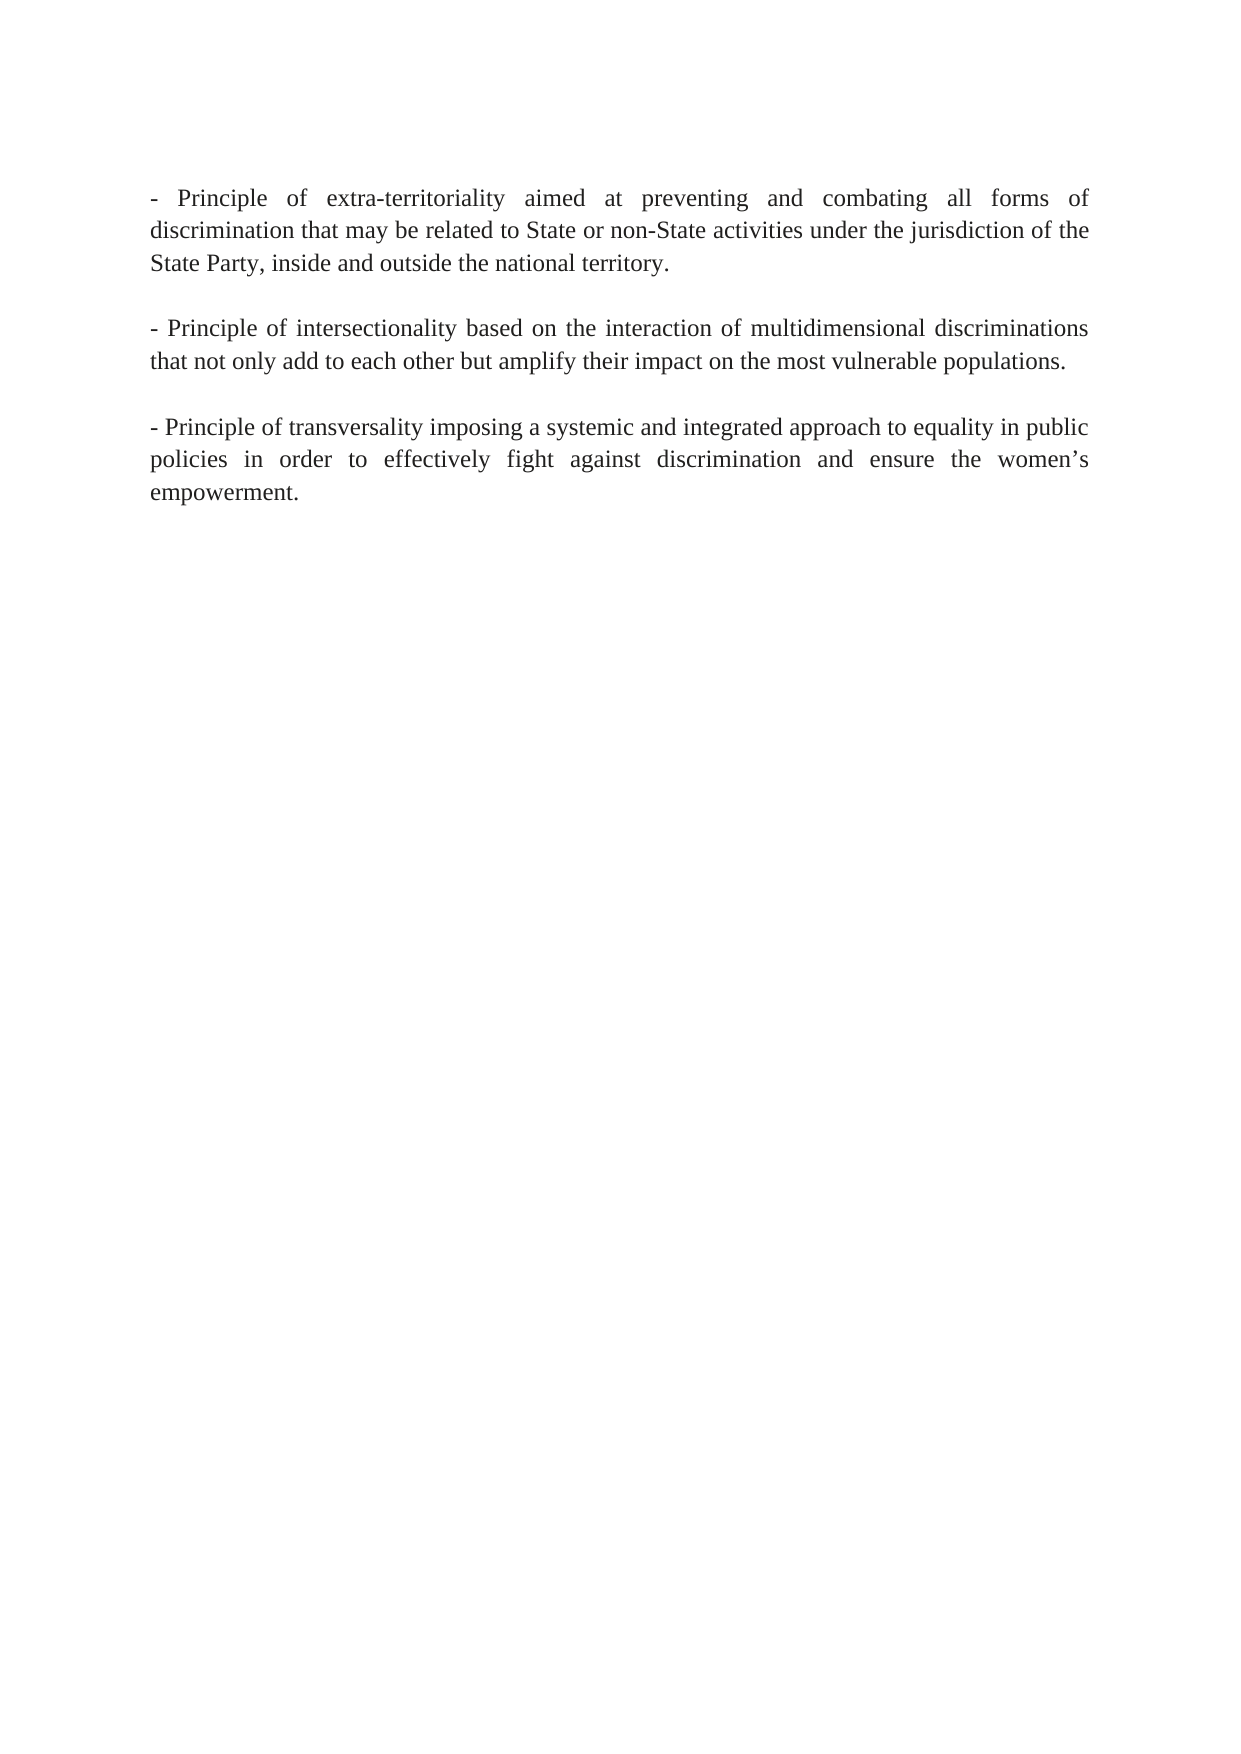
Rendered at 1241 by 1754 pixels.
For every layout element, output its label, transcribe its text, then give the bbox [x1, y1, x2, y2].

text - Principle of extra-territoriality aimed at preventing and combating all forms of discrimination that may be related to State or non-State activities under the jurisdiction of the State Party, inside and outside the national territory. [150, 183, 1090, 277]
text - Principle of intersectionality based on the interaction of multidimensional discriminations that not only add to each other but amplify their impact on the most vulnerable populations. [150, 313, 1090, 375]
text - Principle of transversality imposing a systemic and integrated approach to equality in public policies in order to effectively fight against discrimination and ensure the women’s empowerment. [150, 412, 1090, 506]
